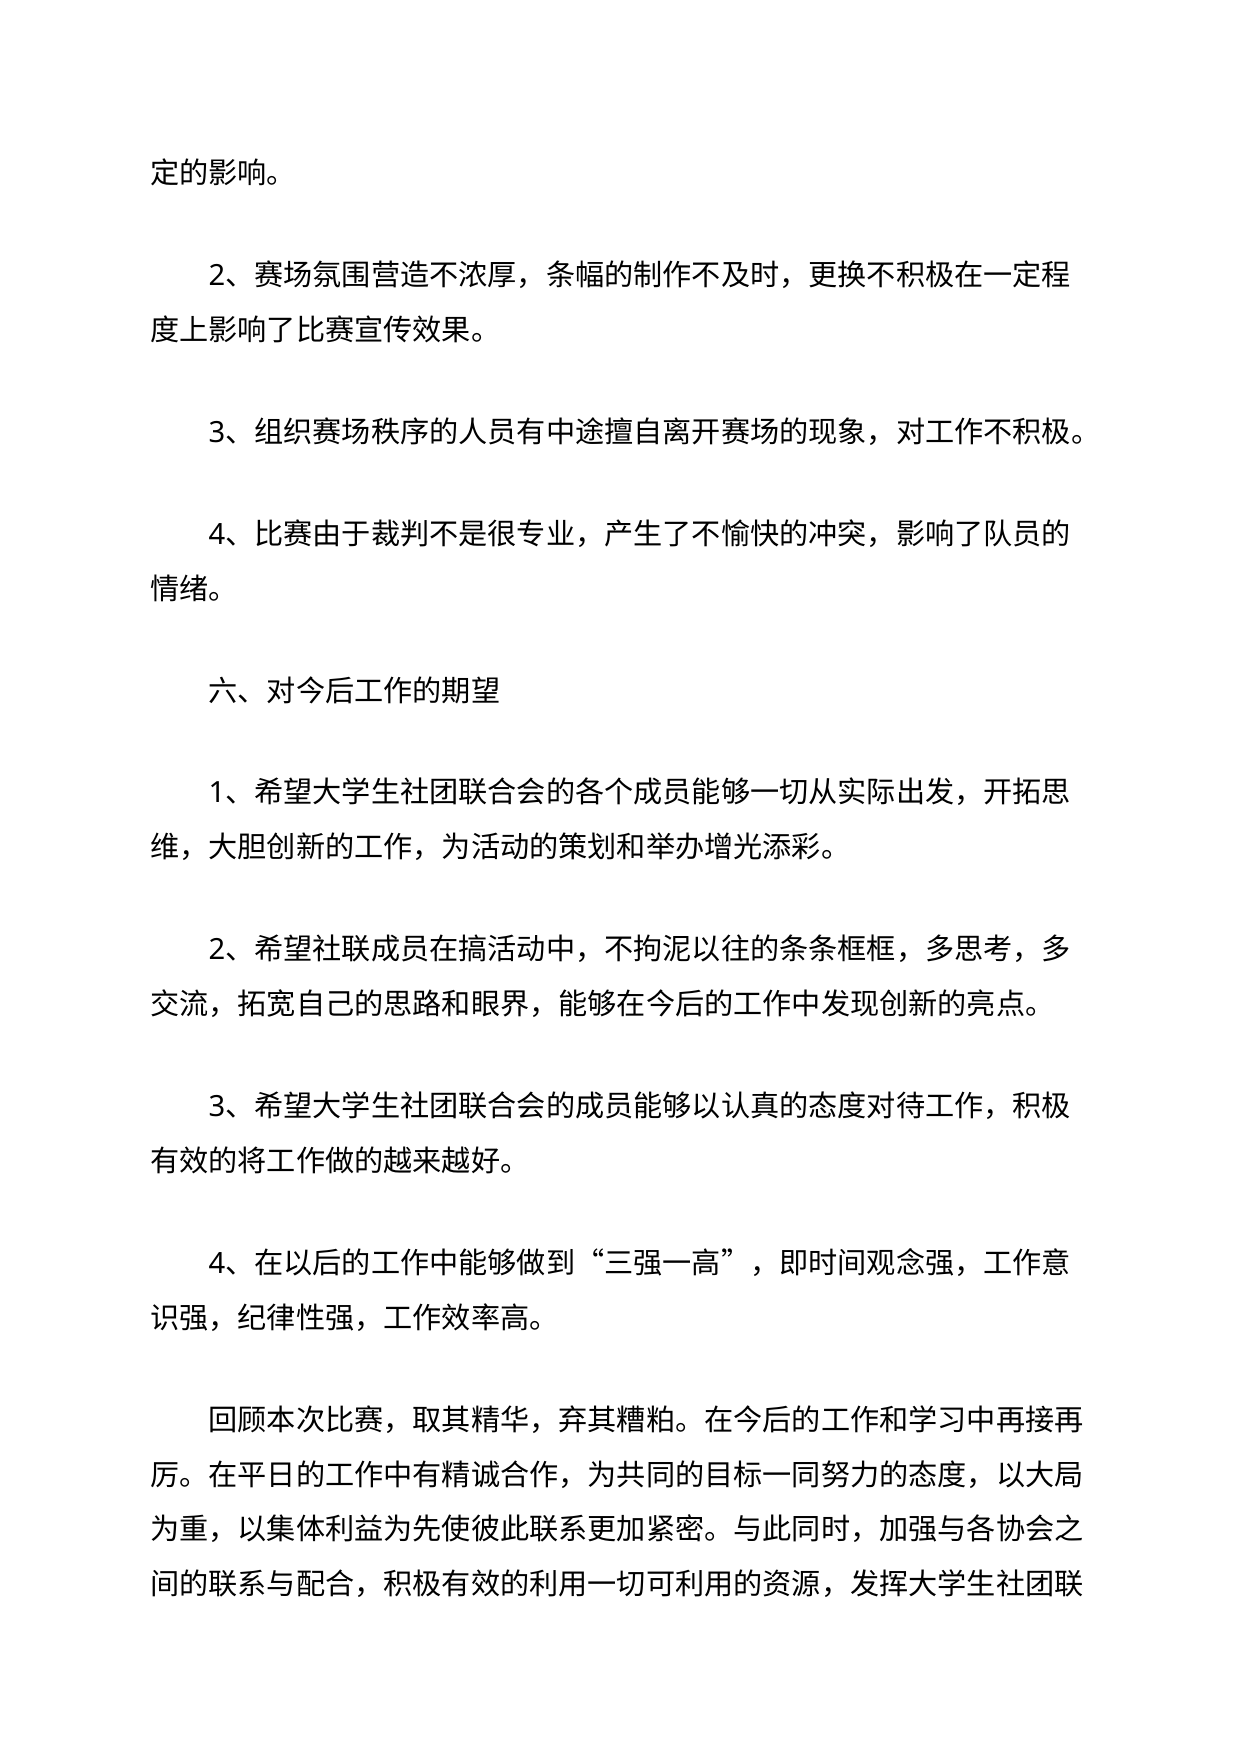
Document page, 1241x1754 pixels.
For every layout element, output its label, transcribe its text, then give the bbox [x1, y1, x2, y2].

text 1、希望大学生社团联合会的各个成员能够一切从实际出发，开拓思维，大胆创新的工作，为活动的策划和举办增光添彩。 [150, 769, 1090, 866]
text 六、对今后工作的期望 [150, 667, 1090, 709]
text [150, 1396, 1090, 1603]
text 4、比赛由于裁判不是很专业，产生了不愉快的冲突，影响了队员的情绪。 [150, 511, 1090, 608]
text 3、希望大学生社团联合会的成员能够以认真的态度对待工作，积极有效的将工作做的越来越好。 [150, 1083, 1090, 1180]
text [150, 150, 1090, 192]
text 4、在以后的工作中能够做到“三强一高”，即时间观念强，工作意识强，纪律性强，工作效率高。 [150, 1239, 1090, 1337]
text 3、组织赛场秩序的人员有中途擅自离开赛场的现象，对工作不积极。 [150, 408, 1090, 451]
text 2、赛场氛围营造不浓厚，条幅的制作不及时，更换不积极在一定程度上影响了比赛宣传效果。 [150, 252, 1090, 349]
text 2、希望社联成员在搞活动中，不拘泥以往的条条框框，多思考，多交流，拓宽自己的思路和眼界，能够在今后的工作中发现创新的亮点。 [150, 926, 1090, 1023]
